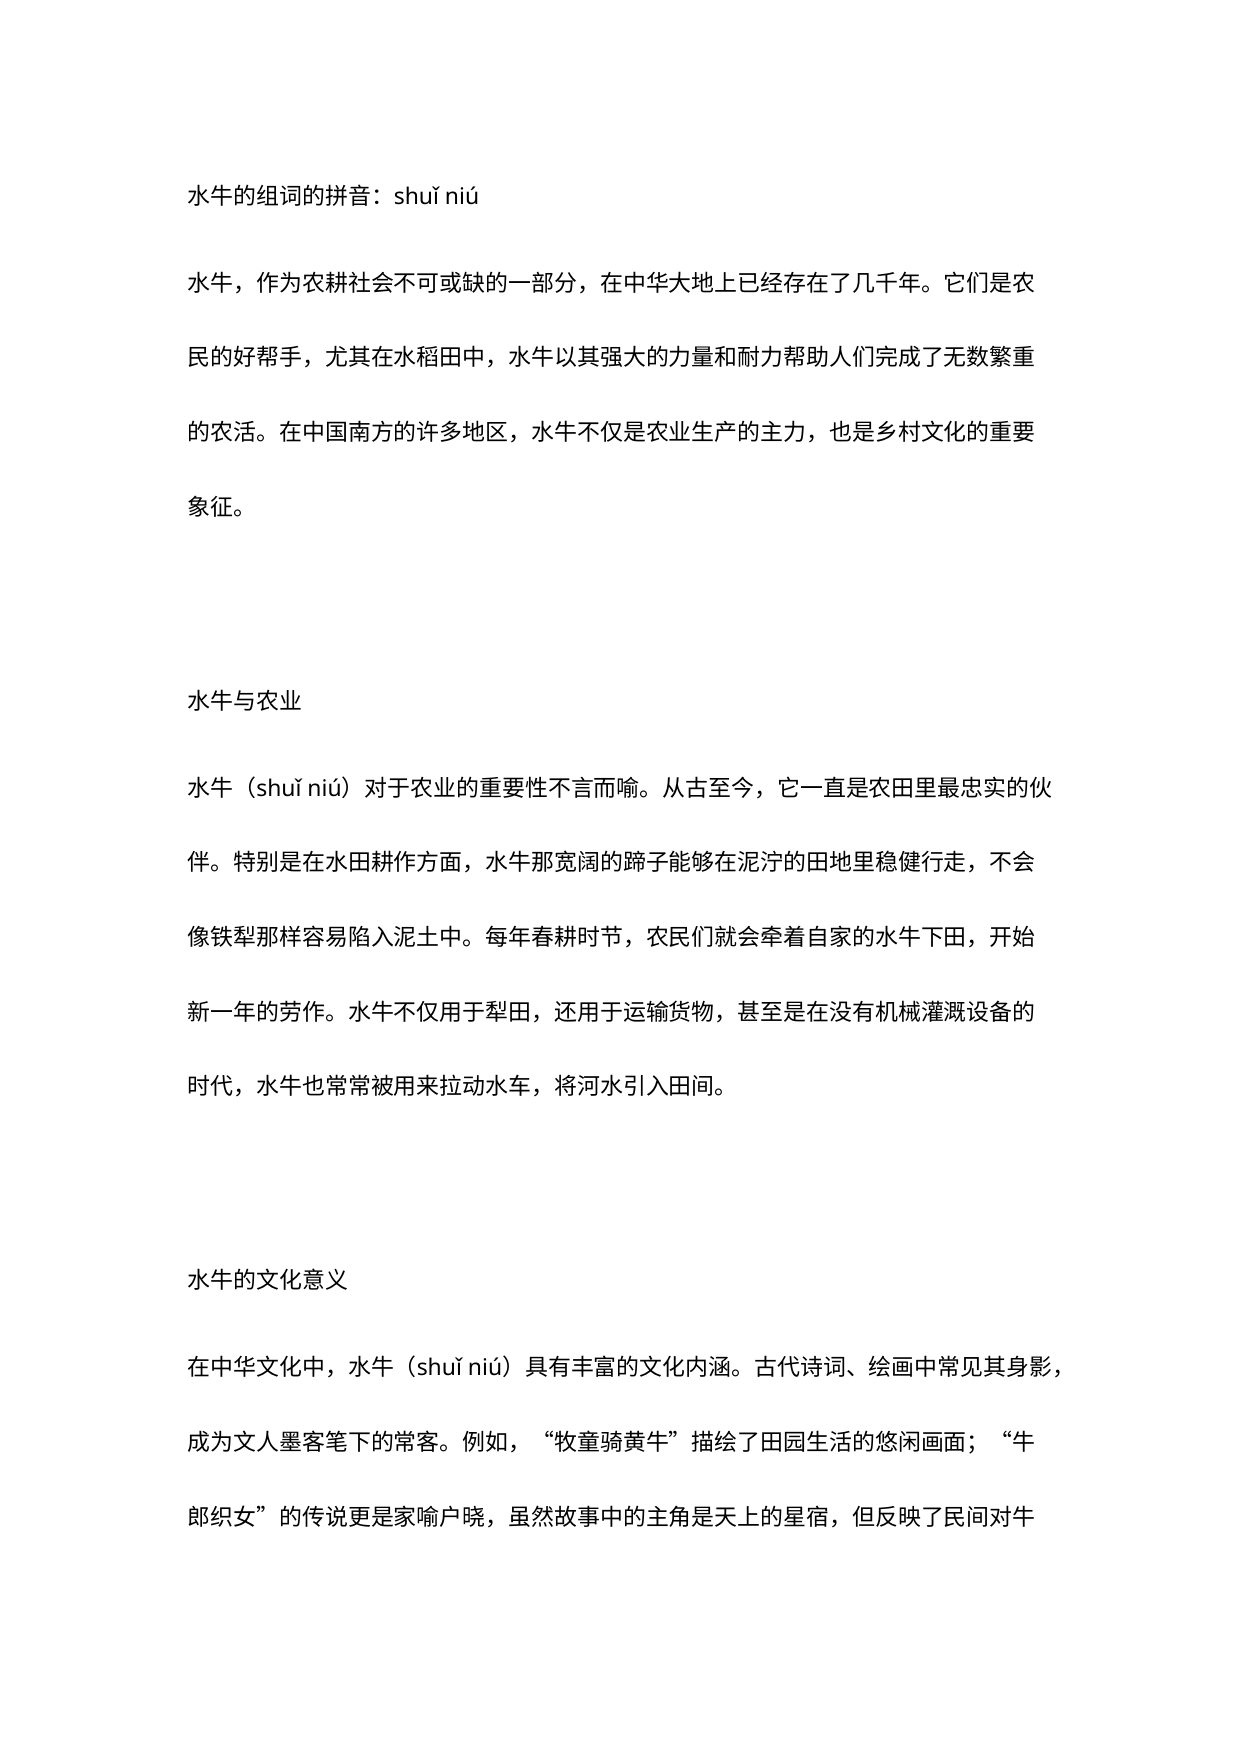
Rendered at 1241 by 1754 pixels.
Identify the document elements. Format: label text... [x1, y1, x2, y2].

text 水牛与农业 [187, 667, 1053, 732]
text 水牛，作为农耕社会不可或缺的一部分，在中华大地上已经存在了几千年。它们是农民的好帮手，尤其在水稻田中，水牛以其强大的力量和耐力帮助人们完成了无数繁重的农活。在中国南方的许多地区，水牛不仅是农业生产的主力，也是乡村文化的重要象征。 [187, 249, 1053, 538]
text 水牛的文化意义 [187, 1247, 1053, 1312]
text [187, 1333, 1053, 1547]
text 水牛的组词的拼音：shuǐ niú [187, 162, 1053, 227]
text 水牛（shuǐ niú）对于农业的重要性不言而喻。从古至今，它一直是农田里最忠实的伙伴。特别是在水田耕作方面，水牛那宽阔的蹄子能够在泥泞的田地里稳健行走，不会像铁犁那样容易陷入泥土中。每年春耕时节，农民们就会牵着自家的水牛下田，开始新一年的劳作。水牛不仅用于犁田，还用于运输货物，甚至是在没有机械灌溉设备的时代，水牛也常常被用来拉动水车，将河水引入田间。 [187, 753, 1053, 1117]
